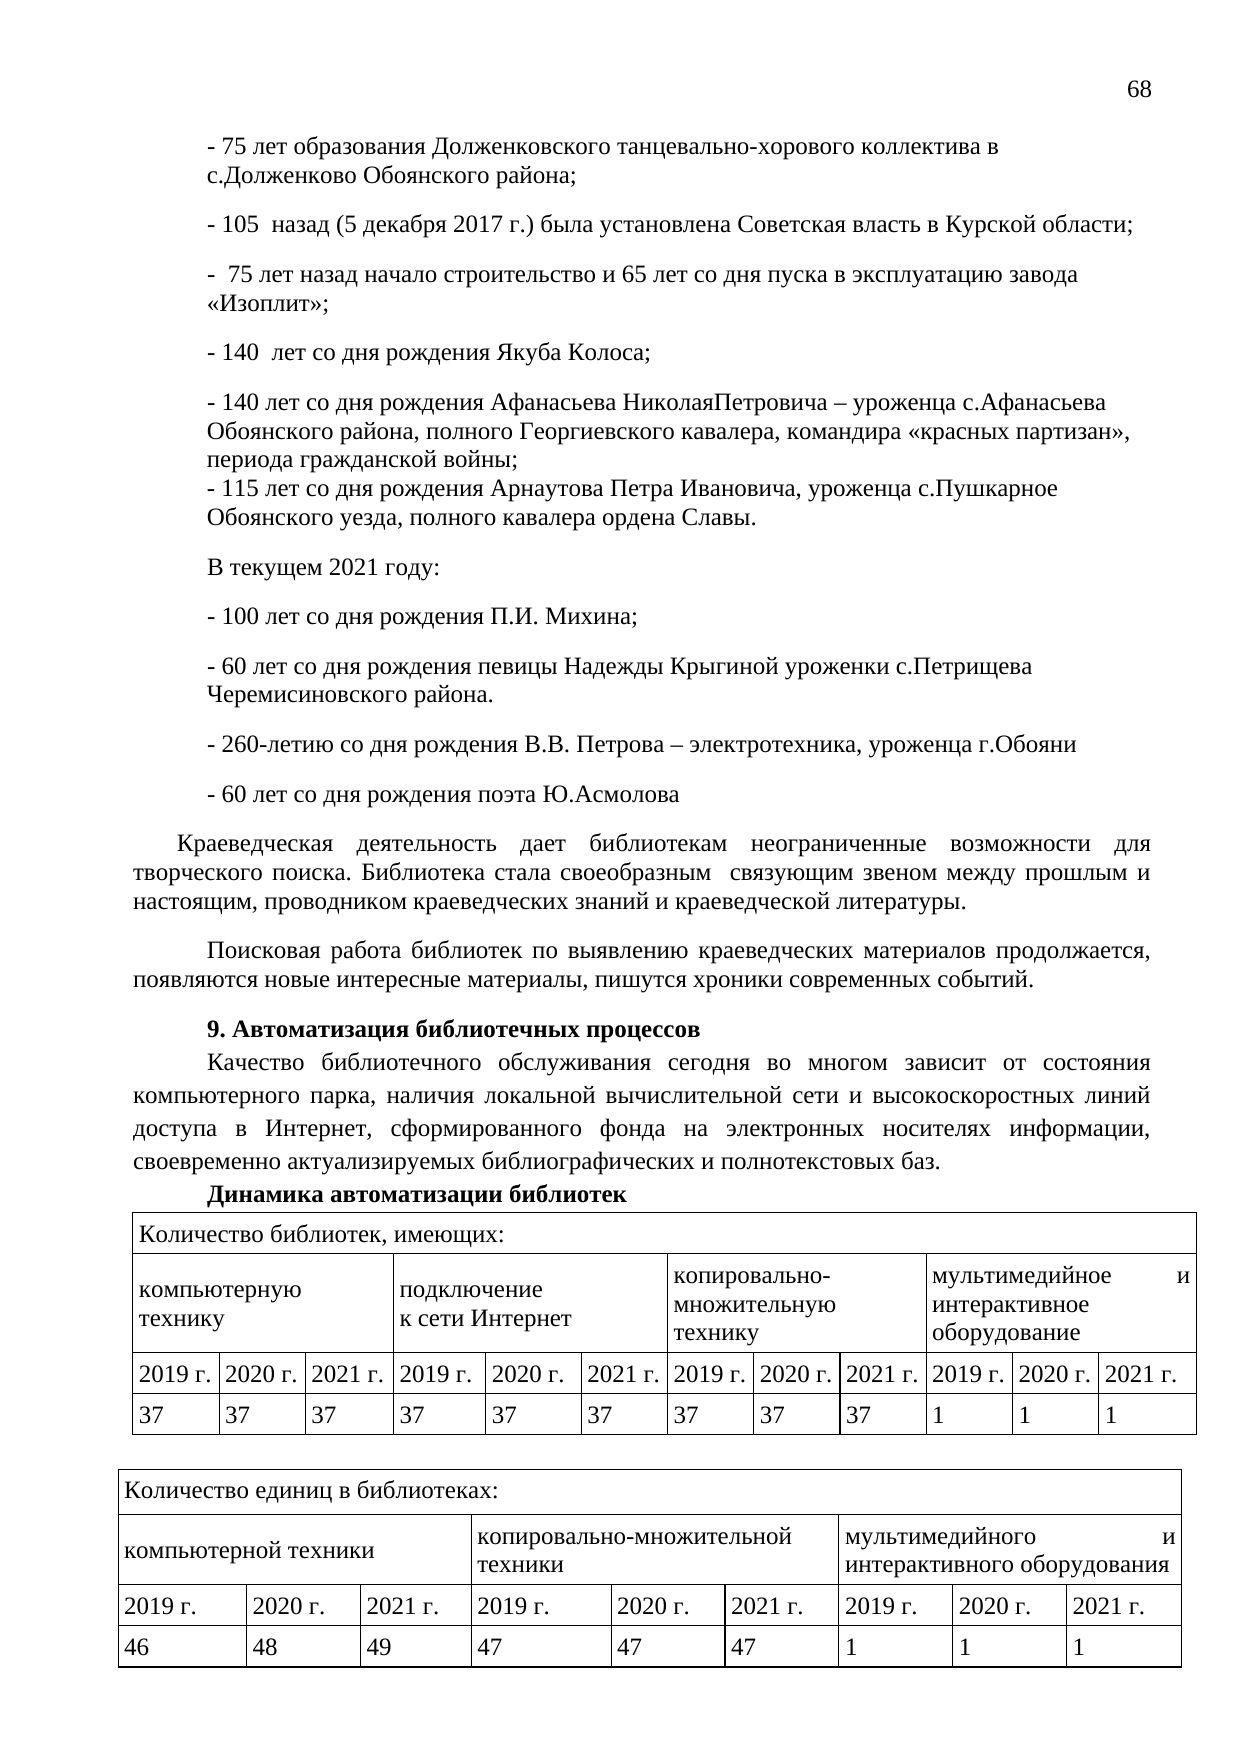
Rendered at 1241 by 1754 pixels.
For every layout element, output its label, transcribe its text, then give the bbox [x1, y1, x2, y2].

text - 60 лет со дня рождения певицы Надежды Крыгиной уроженки с.Петрищева Черемисиновского района. [207, 651, 1152, 708]
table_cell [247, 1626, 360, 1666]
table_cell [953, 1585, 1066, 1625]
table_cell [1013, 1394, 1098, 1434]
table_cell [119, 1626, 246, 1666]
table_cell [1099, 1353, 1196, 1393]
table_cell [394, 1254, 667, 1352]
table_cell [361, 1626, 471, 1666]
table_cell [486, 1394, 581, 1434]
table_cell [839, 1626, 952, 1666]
text Динамика автоматизации библиотек [133, 1179, 1152, 1208]
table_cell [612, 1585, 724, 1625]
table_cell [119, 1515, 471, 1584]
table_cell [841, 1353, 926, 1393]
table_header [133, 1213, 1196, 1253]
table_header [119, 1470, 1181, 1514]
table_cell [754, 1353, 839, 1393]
text В текущем 2021 году: [207, 552, 1152, 580]
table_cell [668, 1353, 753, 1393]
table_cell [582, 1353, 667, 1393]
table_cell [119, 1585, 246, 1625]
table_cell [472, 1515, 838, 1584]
text - 140 лет со дня рождения Якуба Колоса; [133, 337, 1152, 366]
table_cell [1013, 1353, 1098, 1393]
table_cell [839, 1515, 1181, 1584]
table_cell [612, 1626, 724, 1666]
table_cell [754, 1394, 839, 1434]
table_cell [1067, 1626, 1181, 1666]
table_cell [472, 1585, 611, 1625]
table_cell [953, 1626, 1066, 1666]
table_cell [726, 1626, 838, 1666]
text Поисковая работа библиотек по выявлению краеведческих материалов продолжается, появляются новые интересные материалы, пишутся хроники современных событий. [133, 935, 1152, 993]
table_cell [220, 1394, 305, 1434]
text - 60 лет со дня рождения поэта Ю.Асмолова [133, 779, 1152, 807]
text - 260-летию со дня рождения В.В. Петрова – электротехника, уроженца г.Обояни [133, 729, 1152, 758]
text Качество библиотечного обслуживания сегодня во многом зависит от состояния компьютерного парка, наличия локальной вычислительной сети и высокоскоростных линий доступа в Интернет, сформированного фонда на электронных носителях информации, своевременно актуализируемых библиографических и полнотекстовых баз. [133, 1047, 1152, 1174]
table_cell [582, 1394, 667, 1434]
text - 105 назад (5 декабря 2017 г.) была установлена Советская власть в Курской области; [133, 209, 1152, 238]
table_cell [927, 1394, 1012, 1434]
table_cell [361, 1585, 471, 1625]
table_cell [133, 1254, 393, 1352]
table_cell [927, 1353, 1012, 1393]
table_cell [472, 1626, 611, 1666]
text 9. Автоматизация библиотечных процессов [133, 1014, 1152, 1042]
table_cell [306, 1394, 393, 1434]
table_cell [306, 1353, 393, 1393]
text - 75 лет назад начало строительство и 65 лет со дня пуска в эксплуатацию завода «Изоплит»; [207, 259, 1152, 317]
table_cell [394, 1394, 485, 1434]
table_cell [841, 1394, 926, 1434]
text - 75 лет образования Долженковского танцевально-хорового коллектива в с.Долженково Обоянского района; [207, 131, 1152, 189]
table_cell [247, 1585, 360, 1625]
text - 140 лет со дня рождения Афанасьева НиколаяПетровича – уроженца с.Афанасьева Обоянского района, полного Георгиевского кавалера, командира «красных партизан», периода гражданской войны; - 115 лет со дня рождения Арнаутова Петра Ивановича, уроженца с.Пушкарное Обоянского уезда, полного кавалера ордена Славы. [207, 387, 1152, 531]
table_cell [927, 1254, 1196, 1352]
text - 100 лет со дня рождения П.И. Михина; [207, 601, 1152, 630]
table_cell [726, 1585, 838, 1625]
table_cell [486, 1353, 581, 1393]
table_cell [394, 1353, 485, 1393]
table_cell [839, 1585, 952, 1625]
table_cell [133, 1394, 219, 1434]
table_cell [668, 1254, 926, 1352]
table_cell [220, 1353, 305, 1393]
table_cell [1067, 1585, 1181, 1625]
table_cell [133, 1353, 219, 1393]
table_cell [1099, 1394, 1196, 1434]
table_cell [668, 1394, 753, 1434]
text Краеведческая деятельность дает библиотекам неограниченные возможности для творческого поиска. Библиотека стала своеобразным связующим звеном между прошлым и настоящим, проводником краеведческих знаний и краеведческой литературы. [133, 828, 1152, 914]
